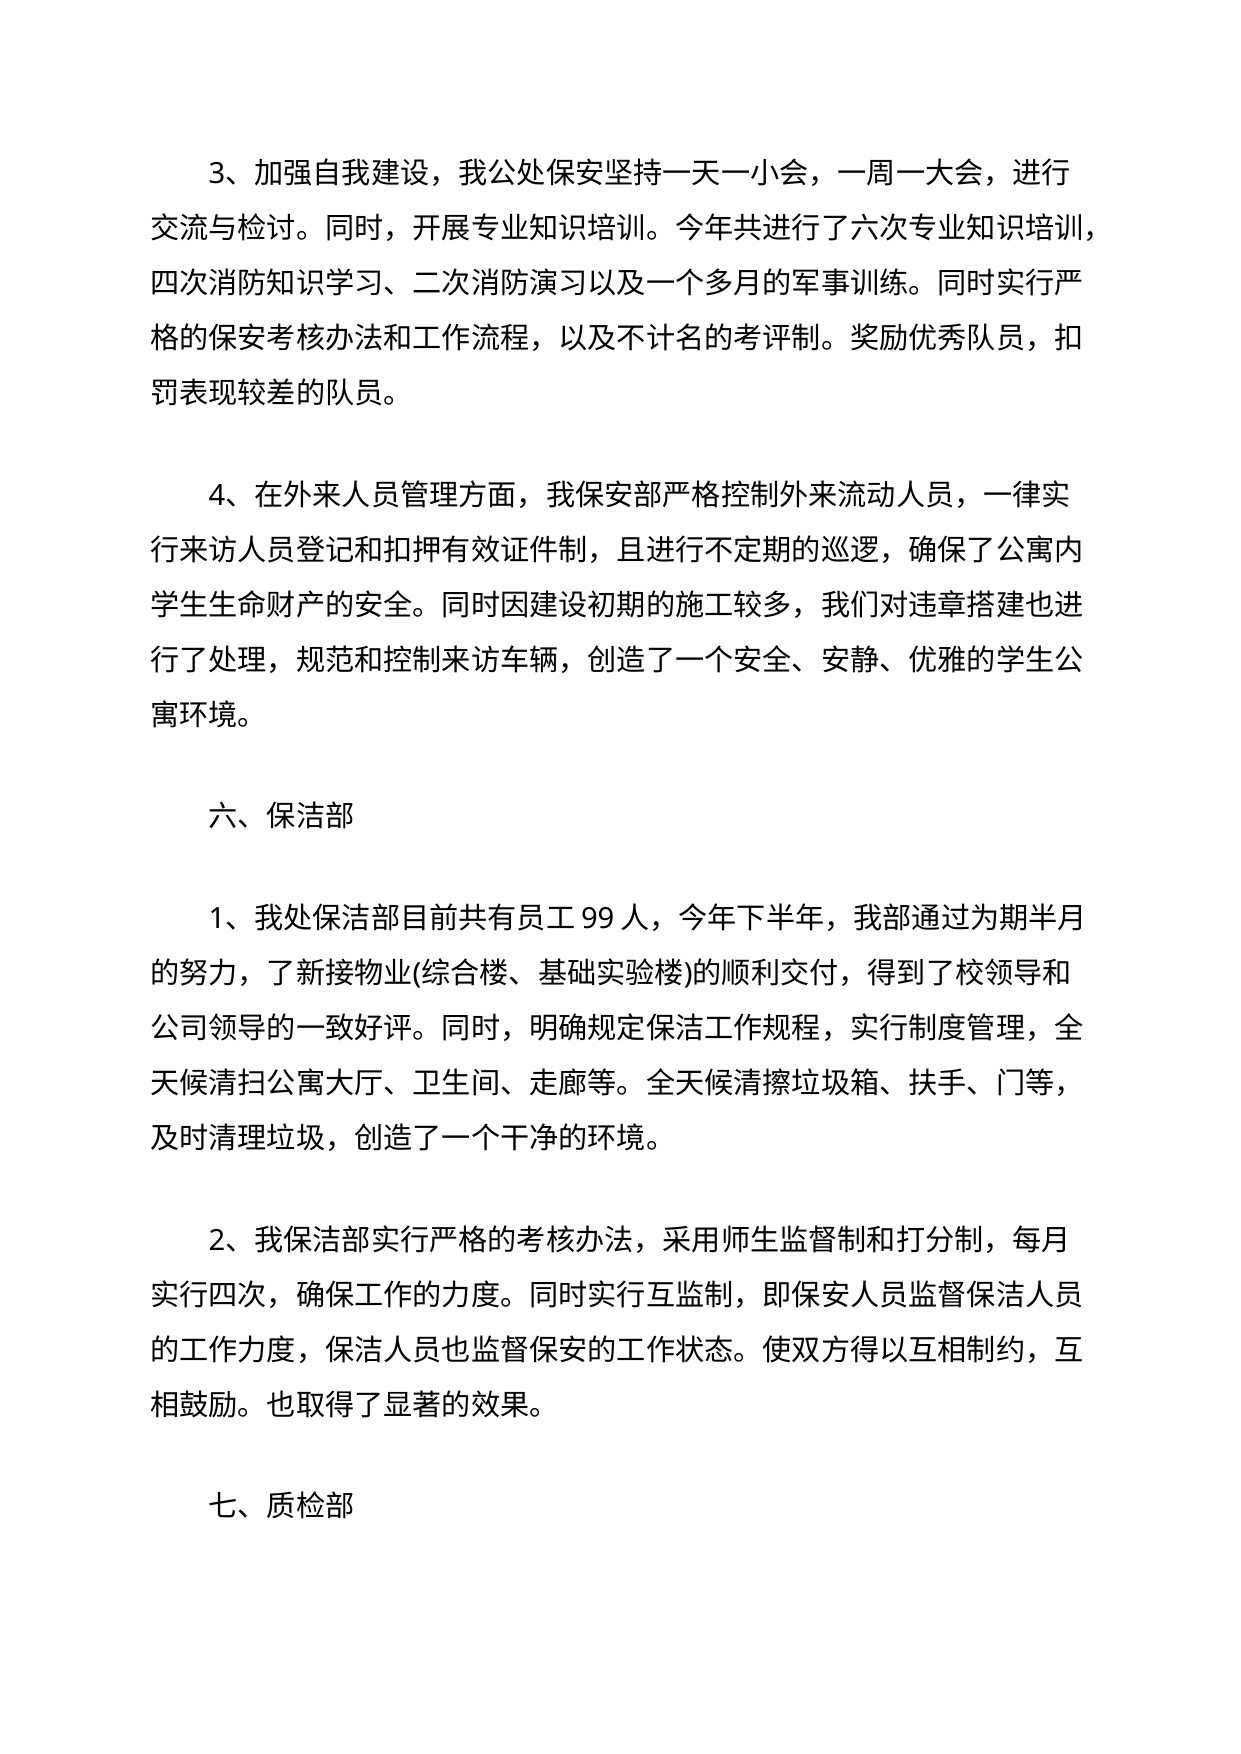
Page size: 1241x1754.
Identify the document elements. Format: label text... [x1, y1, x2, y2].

text 七、质检部 [150, 1483, 1090, 1525]
text 1、我处保洁部目前共有员工99人，今年下半年，我部通过为期半月的努力，了新接物业(综合楼、基础实验楼)的顺利交付，得到了校领导和公司领导的一致好评。同时，明确规定保洁工作规程，实行制度管理，全天候清扫公寓大厅、卫生间、走廊等。全天候清擦垃圾箱、扶手、门等，及时清理垃圾，创造了一个干净的环境。 [150, 895, 1090, 1157]
text 六、保洁部 [150, 793, 1090, 835]
text 3、加强自我建设，我公处保安坚持一天一小会，一周一大会，进行交流与检讨。同时，开展专业知识培训。今年共进行了六次专业知识培训，四次消防知识学习、二次消防演习以及一个多月的军事训练。同时实行严格的保安考核办法和工作流程，以及不计名的考评制。奖励优秀队员，扣罚表现较差的队员。 [150, 150, 1090, 412]
text 2、我保洁部实行严格的考核办法，采用师生监督制和打分制，每月实行四次，确保工作的力度。同时实行互监制，即保安人员监督保洁人员的工作力度，保洁人员也监督保安的工作状态。使双方得以互相制约，互相鼓励。也取得了显著的效果。 [150, 1216, 1090, 1423]
text 4、在外来人员管理方面，我保安部严格控制外来流动人员，一律实行来访人员登记和扣押有效证件制，且进行不定期的巡逻，确保了公寓内学生生命财产的安全。同时因建设初期的施工较多，我们对违章搭建也进行了处理，规范和控制来访车辆，创造了一个安全、安静、优雅的学生公寓环境。 [150, 471, 1090, 733]
